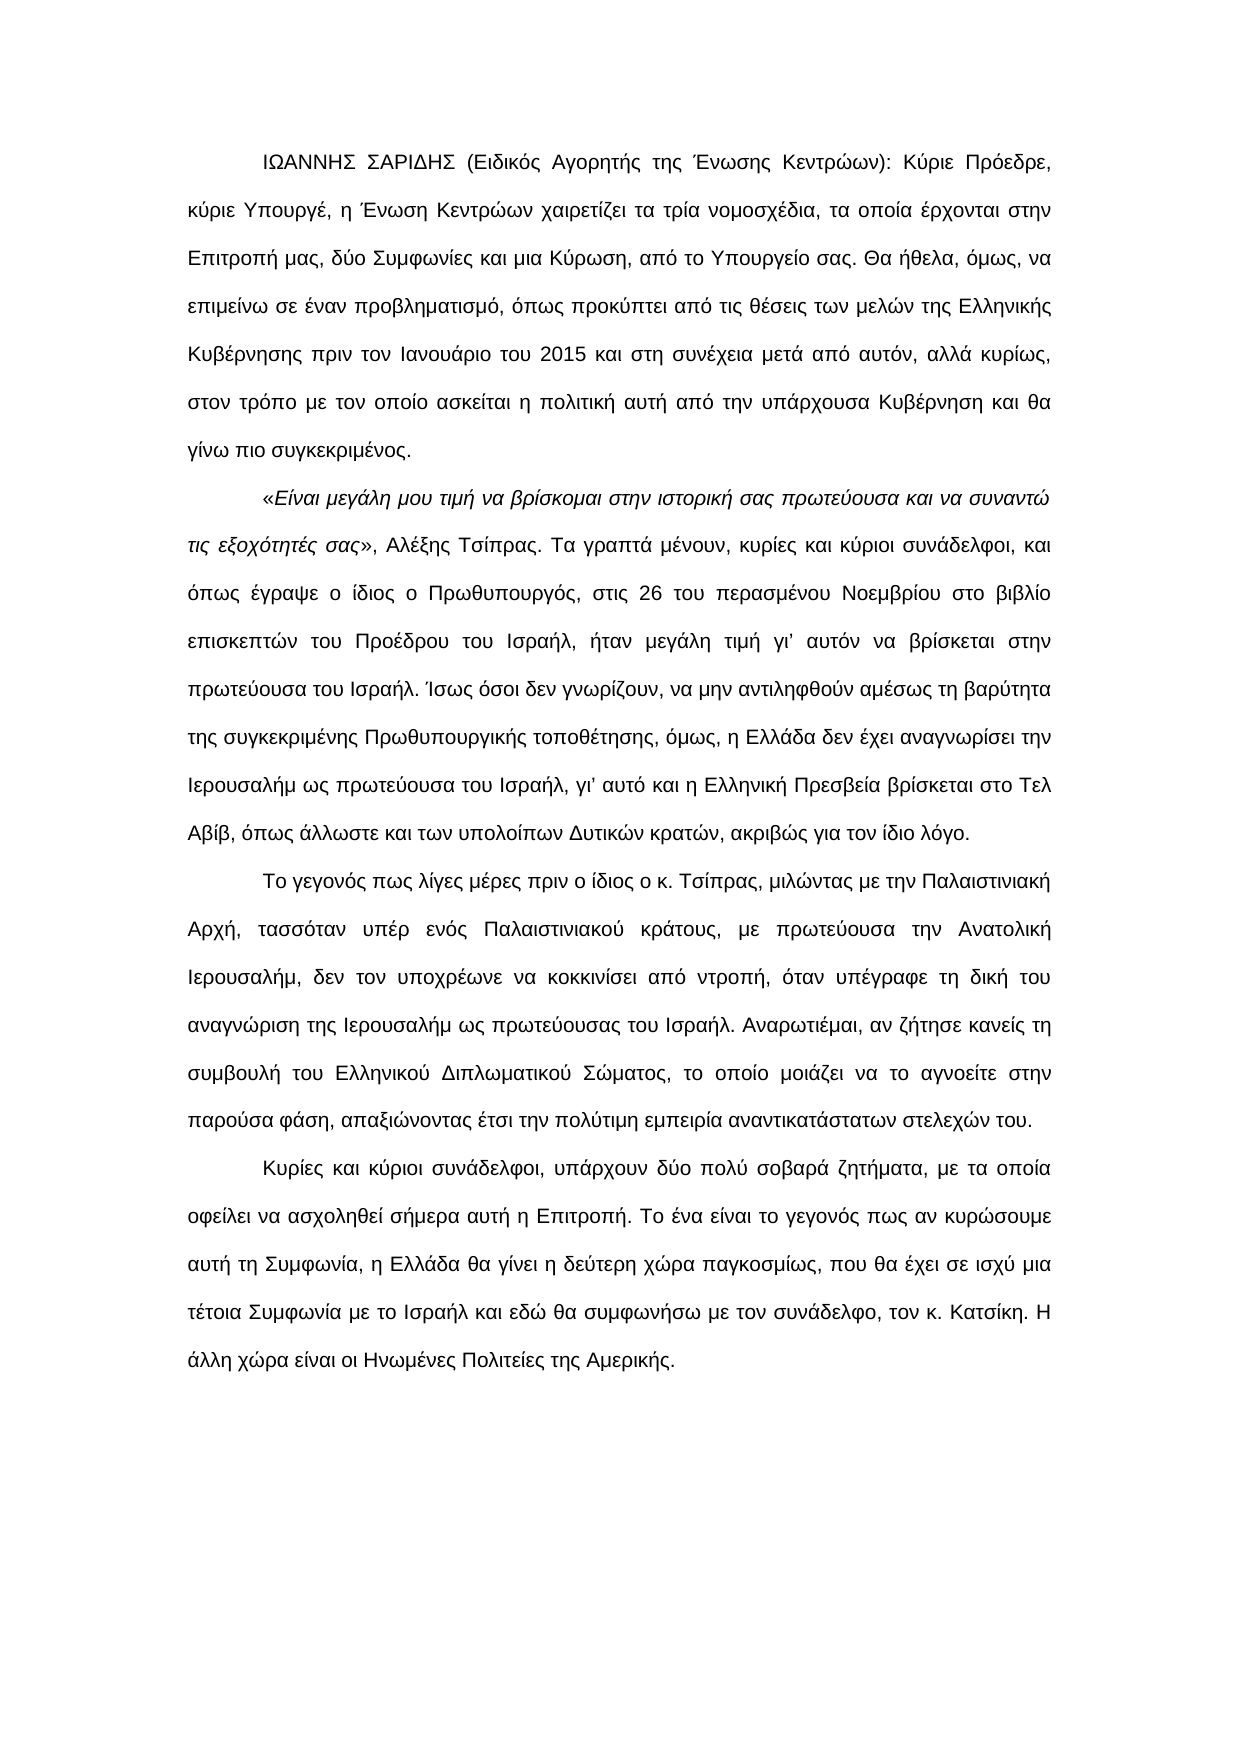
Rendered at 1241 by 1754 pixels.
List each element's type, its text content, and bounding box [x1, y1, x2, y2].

text Κυρίες και κύριοι συνάδελφοι, υπάρχουν δύο πολύ σοβαρά ζητήματα, με τα οποία οφείλει να ασχοληθεί σήμερα αυτή η Επιτροπή. Το ένα είναι το γεγονός πως αν κυρώσουμε αυτή τη Συμφωνία, η Ελλάδα θα γίνει η δεύτερη χώρα παγκοσμίως, που θα έχει σε ισχύ μια τέτοια Συμφωνία με το Ισραήλ και εδώ θα συμφωνήσω με τον συνάδελφο, τον κ. Κατσίκη. Η άλλη χώρα είναι οι Ηνωμένες Πολιτείες της Αμερικής. [187, 1156, 1053, 1372]
text «Είναι μεγάλη μου τιμή να βρίσκομαι στην ιστορική σας πρωτεύουσα και να συναντώ τις εξοχότητές σας», Αλέξης Τσίπρας. Τα γραπτά μένουν, κυρίες και κύριοι συνάδελφοι, και όπως έγραψε ο ίδιος ο Πρωθυπουργός, στις 26 του περασμένου Νοεμβρίου στο βιβλίο επισκεπτών του Προέδρου του Ισραήλ, ήταν μεγάλη τιμή γι’ αυτόν να βρίσκεται στην πρωτεύουσα του Ισραήλ. Ίσως όσοι δεν γνωρίζουν, να μην αντιληφθούν αμέσως τη βαρύτητα της συγκεκριμένης Πρωθυπουργικής τοποθέτησης, όμως, η Ελλάδα δεν έχει αναγνωρίσει την Ιερουσαλήμ ως πρωτεύουσα του Ισραήλ, γι’ αυτό και η Ελληνική Πρεσβεία βρίσκεται στο Τελ Αβίβ, όπως άλλωστε και των υπολοίπων Δυτικών κρατών, ακριβώς για τον ίδιο λόγο. [187, 485, 1053, 845]
text Το γεγονός πως λίγες μέρες πριν ο ίδιος ο κ. Τσίπρας, μιλώντας με την Παλαιστινιακή Αρχή, τασσόταν υπέρ ενός Παλαιστινιακού κράτους, με πρωτεύουσα την Ανατολική Ιερουσαλήμ, δεν τον υποχρέωνε να κοκκινίσει από ντροπή, όταν υπέγραφε τη δική του αναγνώριση της Ιερουσαλήμ ως πρωτεύουσας του Ισραήλ. Αναρωτιέμαι, αν ζήτησε κανείς τη συμβουλή του Ελληνικού Διπλωματικού Σώματος, το οποίο μοιάζει να το αγνοείτε στην παρούσα φάση, απαξιώνοντας έτσι την πολύτιμη εμπειρία αναντικατάστατων στελεχών του. [187, 869, 1053, 1132]
text ΙΩΑΝΝΗΣ ΣΑΡΙΔΗΣ (Ειδικός Αγορητής της Ένωσης Κεντρώων): Κύριε Πρόεδρε, κύριε Υπουργέ, η Ένωση Κεντρώων χαιρετίζει τα τρία νομοσχέδια, τα οποία έρχονται στην Επιτροπή μας, δύο Συμφωνίες και μια Κύρωση, από το Υπουργείο σας. Θα ήθελα, όμως, να επιμείνω σε έναν προβληματισμό, όπως προκύπτει από τις θέσεις των μελών της Ελληνικής Κυβέρνησης πριν τον Ιανουάριο του 2015 και στη συνέχεια μετά από αυτόν, αλλά κυρίως, στον τρόπο με τον οποίο ασκείται η πολιτική αυτή από την υπάρχουσα Κυβέρνηση και θα γίνω πιο συγκεκριμένος. [187, 150, 1053, 461]
